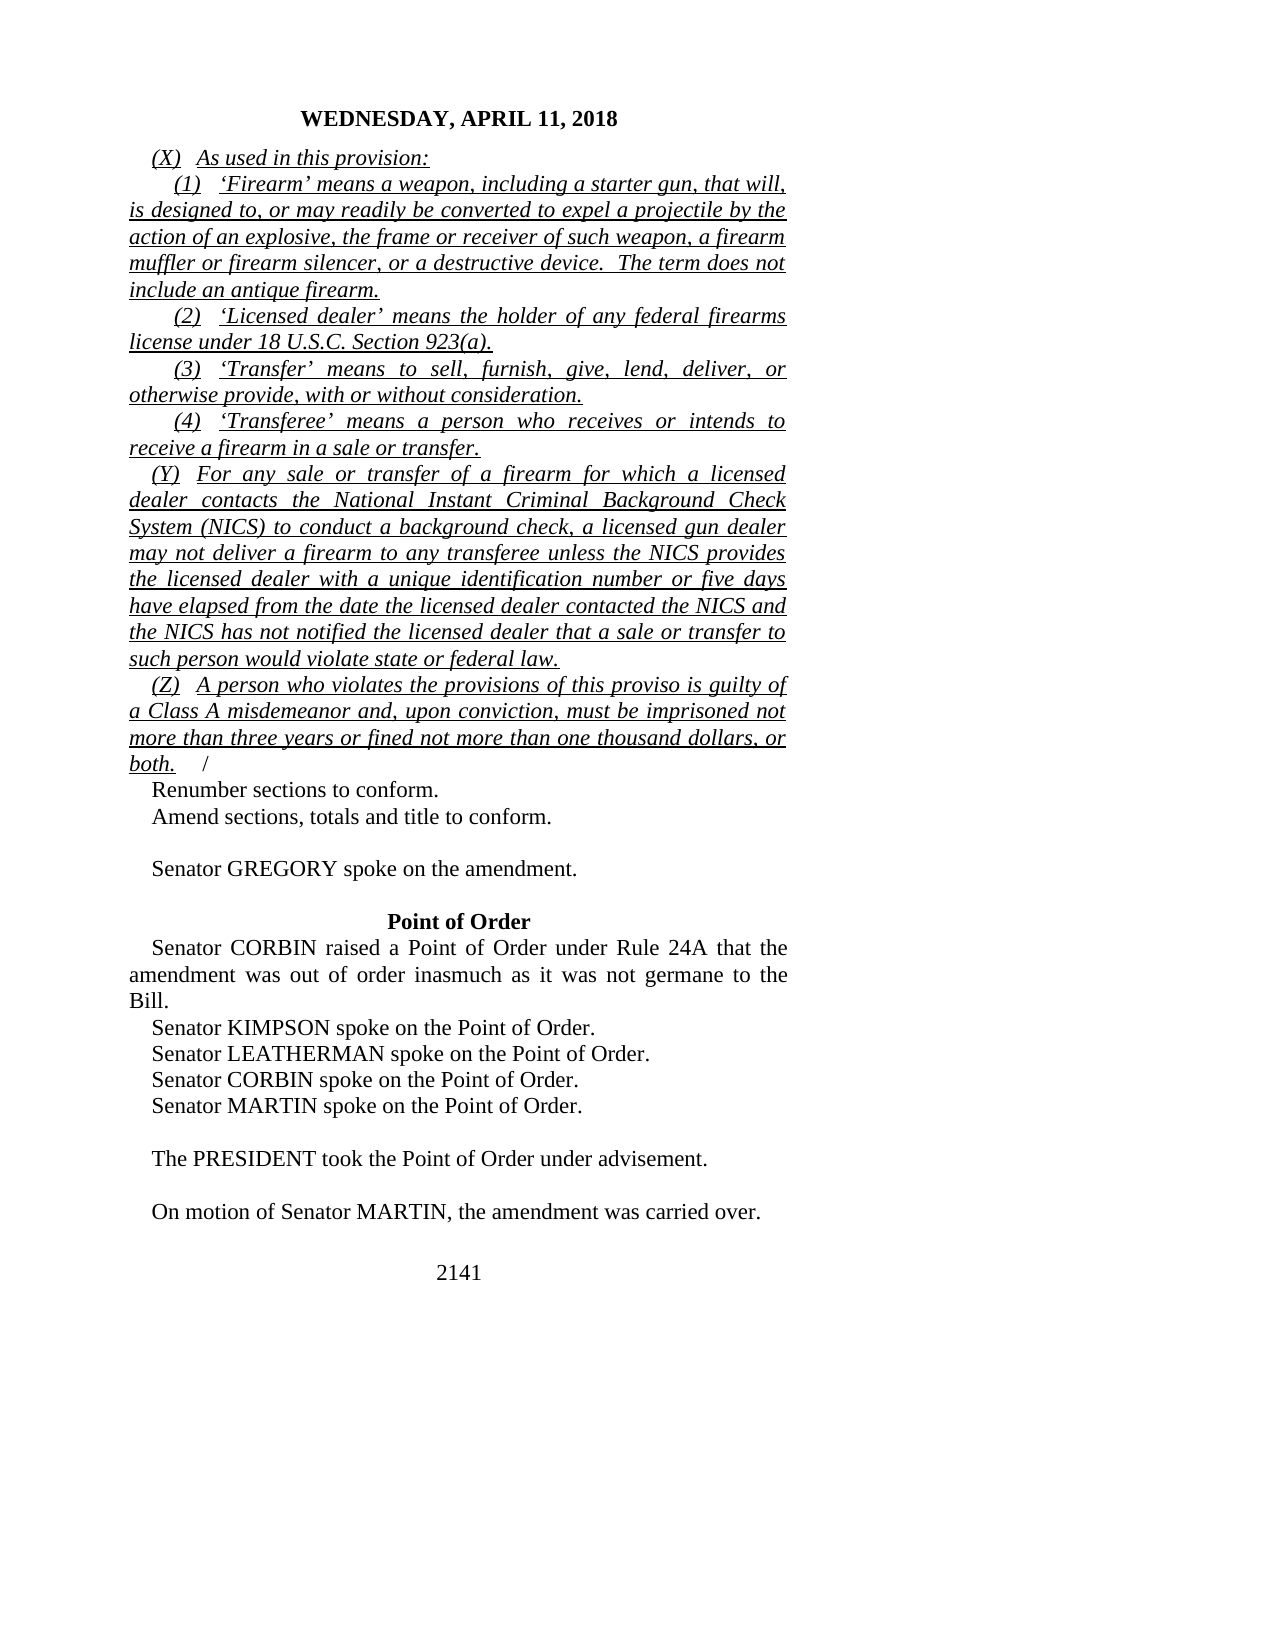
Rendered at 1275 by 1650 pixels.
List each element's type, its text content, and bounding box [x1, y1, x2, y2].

text Point of Order [129, 908, 789, 934]
text Amend sections, totals and title to conform. [129, 803, 789, 829]
text The PRESIDENT took the Point of Order under advisement. [129, 1145, 789, 1172]
text (Z) A person who violates the provisions of this proviso is guilty of a Class A misdemeanor and, upon conviction, must be imprisoned not more than three years or fined not more than one thousand dollars, or both. / [129, 671, 789, 776]
text (X) As used in this provision: [129, 144, 789, 170]
text Senator KIMPSON spoke on the Point of Order. [129, 1013, 789, 1040]
text (2) ‘Licensed dealer’ means the holder of any federal firearms license under 18 U.S.C. Section 923(a). [129, 302, 789, 355]
text Renumber sections to conform. [129, 776, 789, 803]
text Senator CORBIN raised a Point of Order under Rule 24A that the amendment was out of order inasmuch as it was not germane to the Bill. [129, 934, 789, 1013]
text (4) ‘Transferee’ means a person who receives or intends to receive a firearm in a sale or transfer. [129, 407, 789, 460]
text (3) ‘Transfer’ means to sell, furnish, give, lend, deliver, or otherwise provide, with or without consideration. [129, 355, 789, 407]
text Senator CORBIN spoke on the Point of Order. [129, 1066, 789, 1093]
text On motion of Senator MARTIN, the amendment was carried over. [129, 1198, 789, 1224]
text Senator MARTIN spoke on the Point of Order. [129, 1093, 789, 1119]
text (Y) For any sale or transfer of a firearm for which a licensed dealer contacts the National Instant Criminal Background Check System (NICS) to conduct a background check, a licensed gun dealer may not deliver a firearm to any transferee unless the NICS provides the licensed dealer with a unique identification number or five days have elapsed from the date the licensed dealer contacted the NICS and the NICS has not notified the licensed dealer that a sale or transfer to such person would violate state or federal law. [129, 460, 789, 671]
text Senator LEATHERMAN spoke on the Point of Order. [129, 1040, 789, 1066]
text Senator GREGORY spoke on the amendment. [129, 855, 789, 882]
text (1) ‘Firearm’ means a weapon, including a starter gun, that will, is designed to, or may readily be converted to expel a projectile by the action of an explosive, the frame or receiver of such weapon, a firearm muffler or firearm silencer, or a destructive device. The term does not include an antique firearm. [129, 170, 789, 302]
